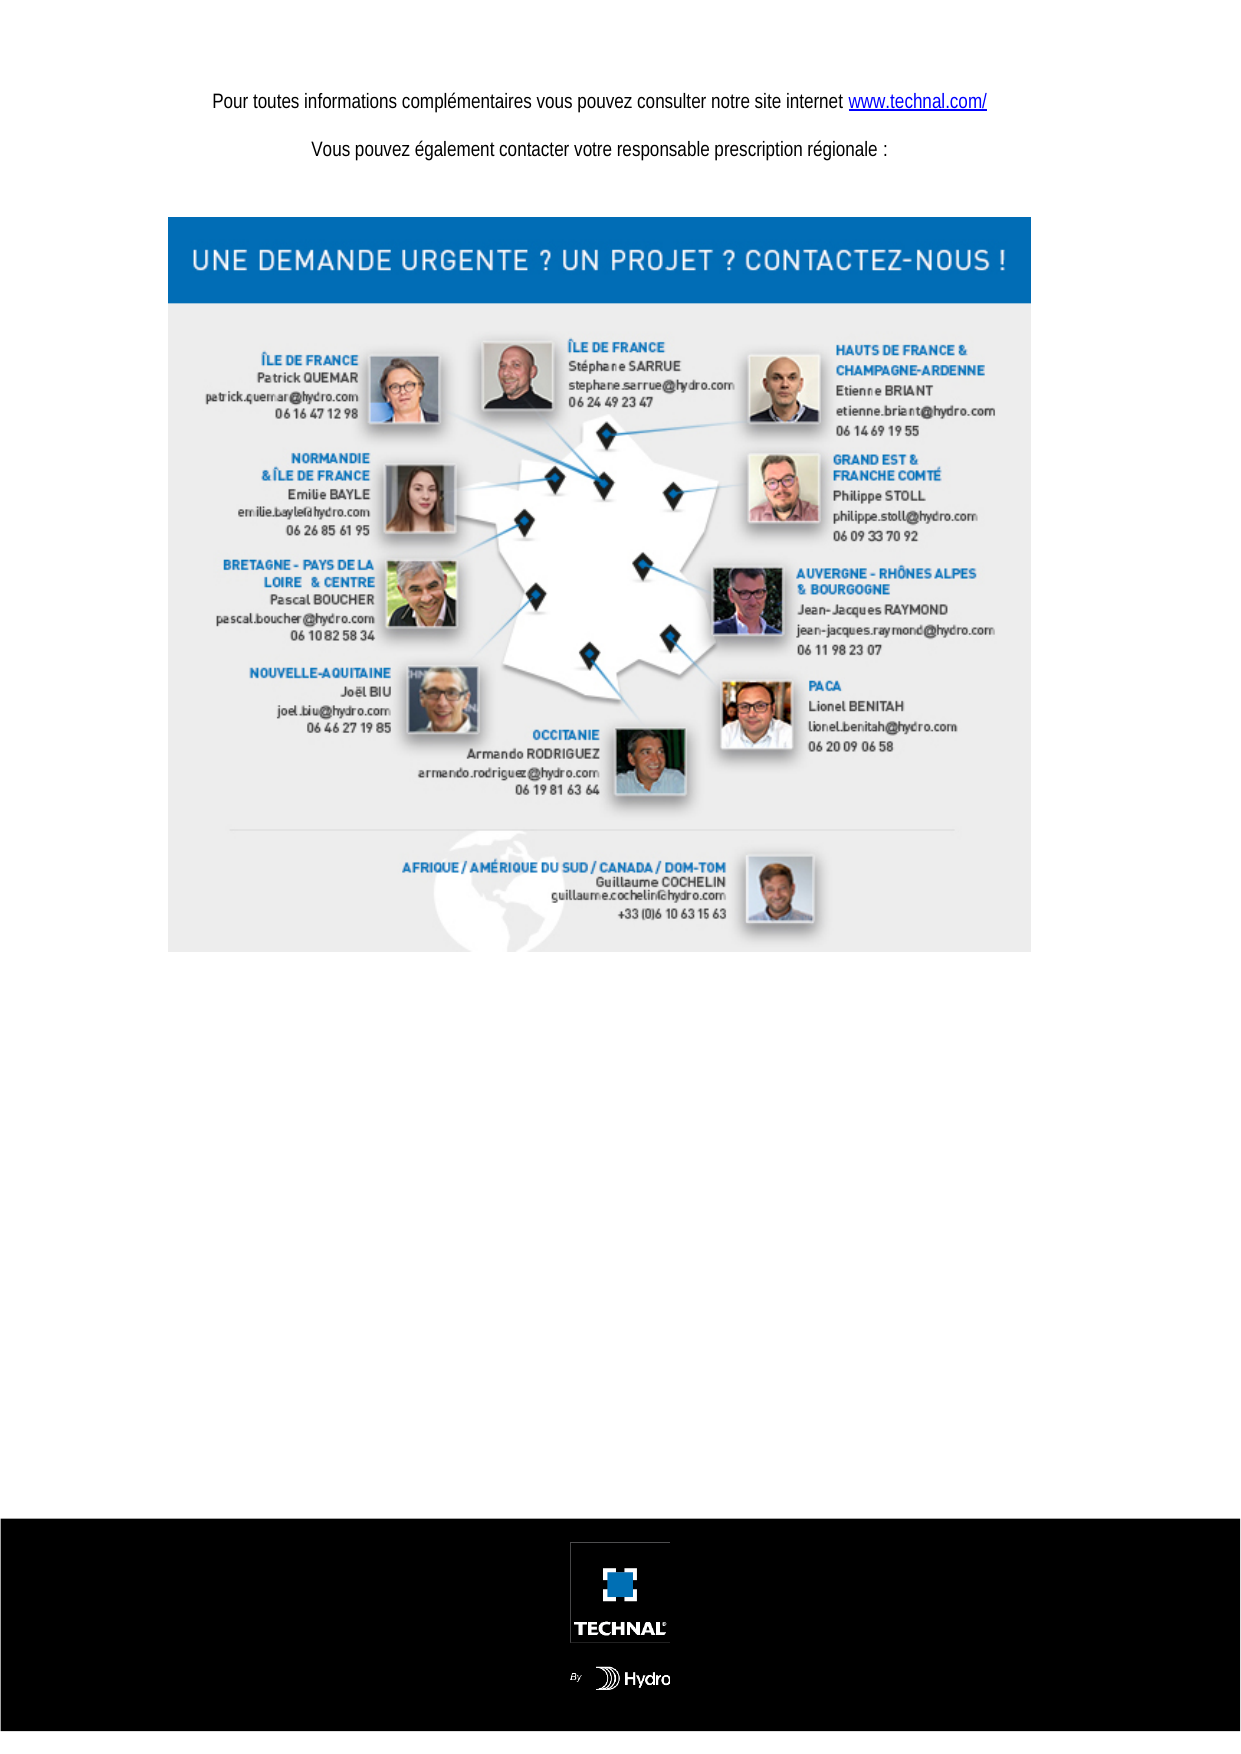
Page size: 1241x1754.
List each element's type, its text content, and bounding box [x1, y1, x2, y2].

picture [168, 217, 1031, 952]
picture [570, 1542, 670, 1690]
text Vous pouvez également contacter votre responsable prescription régionale : [77, 137, 1122, 161]
text Pour toutes informations complémentaires vous pouvez consulter notre site internet www.technal.com/ [77, 89, 1122, 113]
